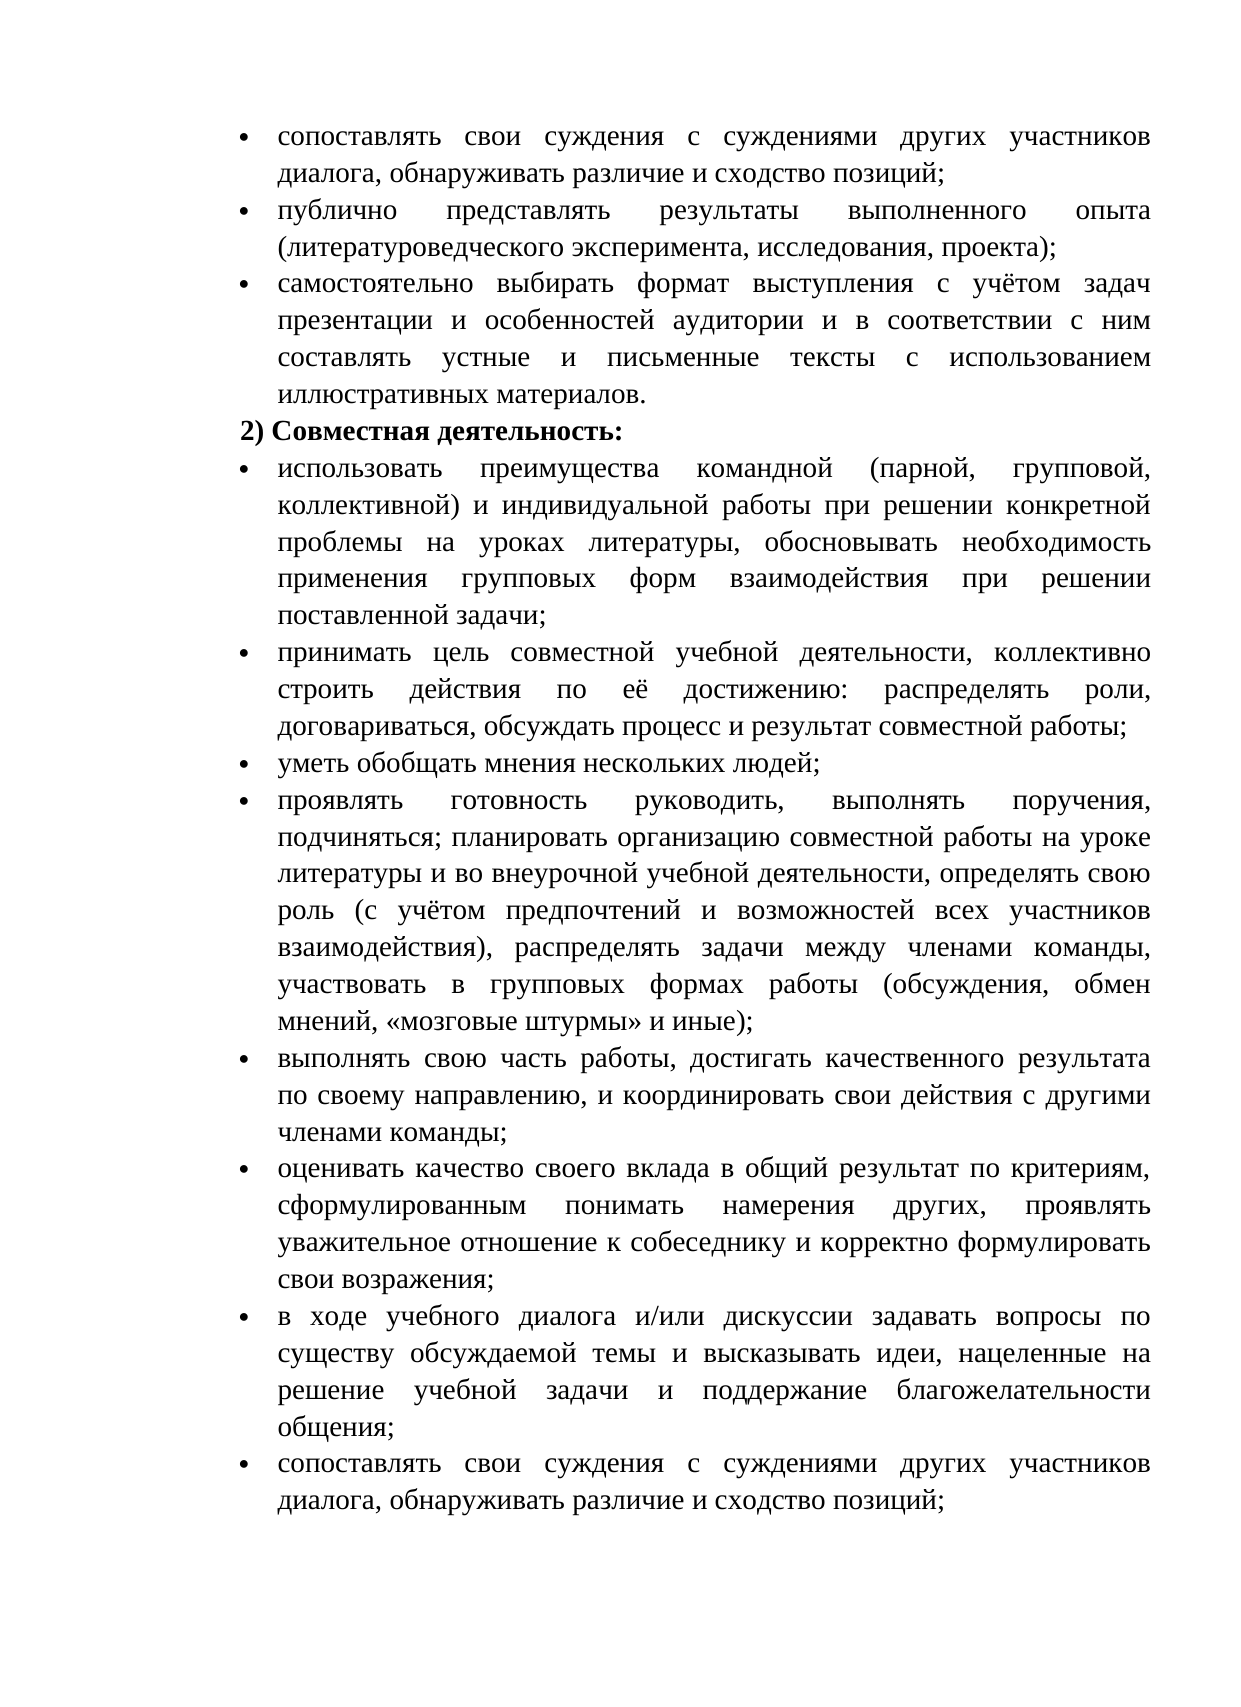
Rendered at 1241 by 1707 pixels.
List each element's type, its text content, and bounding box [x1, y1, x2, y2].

list выполнять свою часть работы, достигать качественного результата по своему направлению, и координировать свои действия с другими членами команды; [240, 1040, 1152, 1147]
list сопоставлять свои суждения с суждениями других участников диалога, обнаруживать различие и сходство позиций; [240, 118, 1152, 188]
list публично представлять результаты выполненного опыта (литературоведческого эксперимента, исследования, проекта); [240, 192, 1152, 262]
list самостоятельно выбирать формат выступления с учётом задач презентации и особенностей аудитории и в соответствии с ним составлять устные и письменные тексты с использованием иллюстративных материалов. [240, 266, 1152, 410]
list оценивать качество своего вклада в общий результат по критериям, сформулированным понимать намерения других, проявлять уважительное отношение к собеседнику и корректно формулировать свои возражения; [240, 1151, 1152, 1295]
list уметь обобщать мнения нескольких людей; [240, 745, 1152, 778]
list сопоставлять свои суждения с суждениями других участников диалога, обнаруживать различие и сходство позиций; [240, 1446, 1152, 1516]
text 2) Совместная деятельность: [177, 413, 1152, 447]
list принимать цель совместной учебной деятельности, коллективно строить действия по её достижению: распределять роли, договариваться, обсуждать процесс и результат совместной работы; [240, 634, 1152, 742]
list использовать преимущества командной (парной, групповой, коллективной) и индивидуальной работы при решении конкретной проблемы на уроках литературы, обосновывать необходимость применения групповых форм взаимодействия при решении поставленной задачи; [240, 450, 1152, 631]
list проявлять готовность руководить, выполнять поручения, подчиняться; планировать организацию совместной работы на уроке литературы и во внеурочной учебной деятельности, определять свою роль (с учётом предпочтений и возможностей всех участников взаимодействия), распределять задачи между членами команды, участвовать в групповых формах работы (обсуждения, обмен мнений, «мозговые штурмы» и иные); [240, 782, 1152, 1037]
list в ходе учебного диалога и/или дискуссии задавать вопросы по существу обсуждаемой темы и высказывать идеи, нацеленные на решение учебной задачи и поддержание благожелательности общения; [240, 1298, 1152, 1442]
